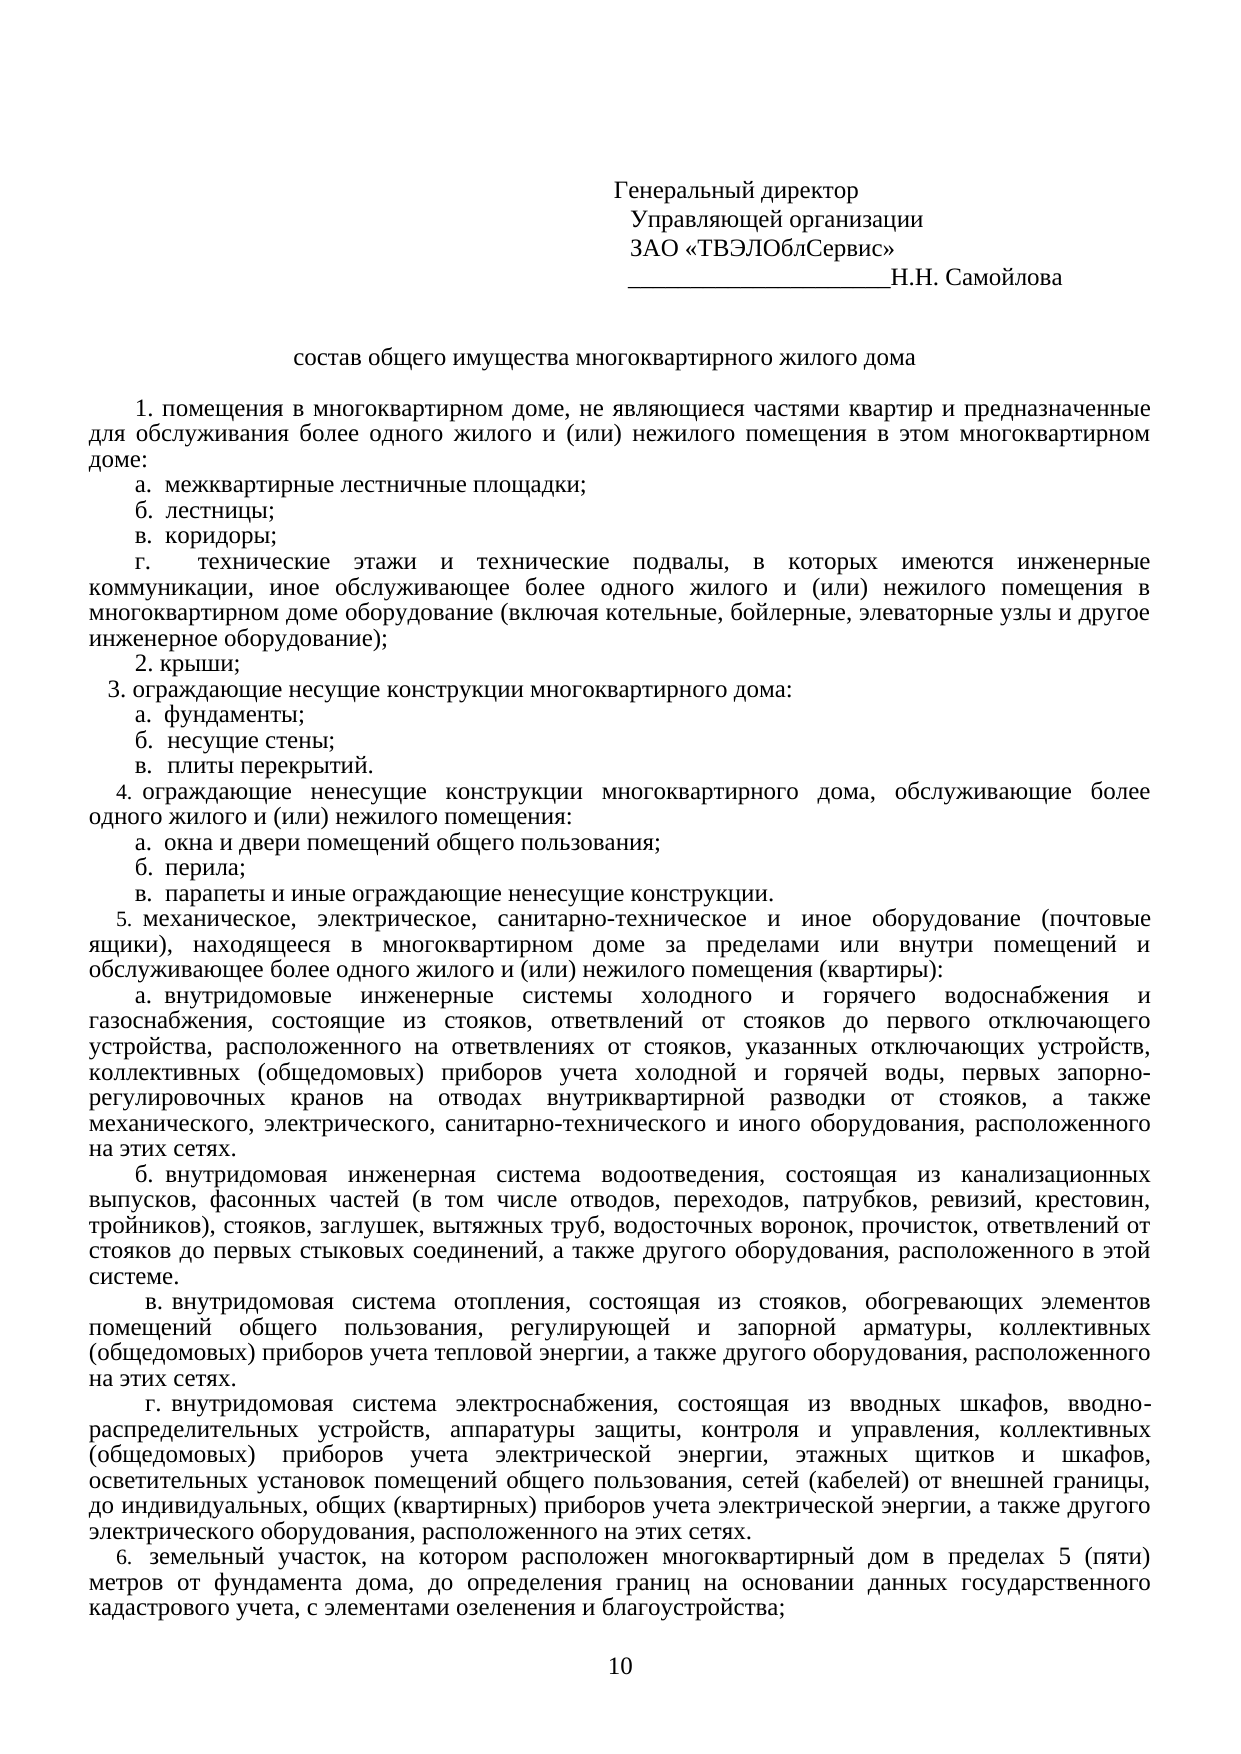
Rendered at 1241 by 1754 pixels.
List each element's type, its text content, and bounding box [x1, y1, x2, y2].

text б. лестницы; [134, 498, 1152, 523]
text а. межквартирные лестничные площадки; [134, 472, 1152, 498]
text состав общего имущества многоквартирного жилого дома [89, 345, 1120, 370]
text 1. помещения в многоквартирном доме, не являющиеся частями квартир и предназначенные для обслуживания более одного жилого и (или) нежилого помещения в этом многоквартирном доме: [89, 396, 1152, 472]
text б. внутридомовая инженерная система водоотведения, состоящая из канализационных выпусков, фасонных частей (в том числе отводов, переходов, патрубков, ревизий, крестовин, тройников), стояков, заглушек, вытяжных труб, водосточных воронок, прочисток, ответвлений от стояков до первых стыковых соединений, а также другого оборудования, расположенного в этой системе. [89, 1162, 1152, 1289]
list ограждающие ненесущие конструкции многоквартирного дома, обслуживающие более одного жилого и (или) нежилого помещения: [89, 779, 1152, 830]
text в. плиты перекрытий. [134, 753, 1152, 779]
text а. внутридомовые инженерные системы холодного и горячего водоснабжения и газоснабжения, состоящие из стояков, ответвлений от стояков до первого отключающего устройства, расположенного на ответвлениях от стояков, указанных отключающих устройств, коллективных (общедомовых) приборов учета холодной и горячей воды, первых запорно-регулировочных кранов на отводах внутриквартирной разводки от стояков, а также механического, электрического, санитарно-технического и иного оборудования, расположенного на этих сетях. [89, 983, 1152, 1162]
text б. несущие стены; [134, 728, 1152, 753]
text Генеральный директор [89, 176, 1152, 204]
text в. парапеты и иные ограждающие ненесущие конструкции. [134, 881, 1152, 906]
text в. коридоры; [134, 523, 1152, 549]
text а. фундаменты; [134, 702, 1152, 728]
list земельный участок, на котором расположен многоквартирный дом в пределах 5 (пяти) метров от фундамента дома, до определения границ на основании данных государственного кадастрового учета, с элементами озеленения и благоустройства; [89, 1544, 1152, 1621]
text 2. крыши; [89, 651, 1152, 677]
text 3. ограждающие несущие конструкции многоквартирного дома: [89, 677, 1152, 702]
text Управляющей организации [89, 204, 1152, 233]
list механическое, электрическое, санитарно-техническое и иное оборудование (почтовые ящики), находящееся в многоквартирном доме за пределами или внутри помещений и обслуживающее более одного жилого и (или) нежилого помещения (квартиры): [89, 906, 1152, 983]
text г. внутридомовая система электроснабжения, состоящая из вводных шкафов, вводнораспределительных устройств, аппаратуры защиты, контроля и управления, коллективных (общедомовых) приборов учета электрической энергии, этажных щитков и шкафов, осветительных установок помещений общего пользования, сетей (кабелей) от внешней границы, до индивидуальных, общих (квартирных) приборов учета электрической энергии, а также другого электрического оборудования, расположенного на этих сетях. [89, 1391, 1152, 1544]
text в. внутридомовая система отопления, состоящая из стояков, обогревающих элементов помещений общего пользования, регулирующей и запорной арматуры, коллективных (общедомовых) приборов учета тепловой энергии, а также другого оборудования, расположенного на этих сетях. [89, 1289, 1152, 1391]
text г. технические этажи и технические подвалы, в которых имеются инженерные коммуникации, иное обслуживающее более одного жилого и (или) нежилого помещения в многоквартирном доме оборудование (включая котельные, бойлерные, элеваторные узлы и другое инженерное оборудование); [89, 549, 1152, 651]
text б. перила; [134, 855, 1152, 881]
text а. окна и двери помещений общего пользования; [134, 830, 1152, 855]
text ЗАО «ТВЭЛОблСервис» [89, 233, 1152, 262]
text _____________________Н.Н. Самойлова [89, 262, 1152, 291]
